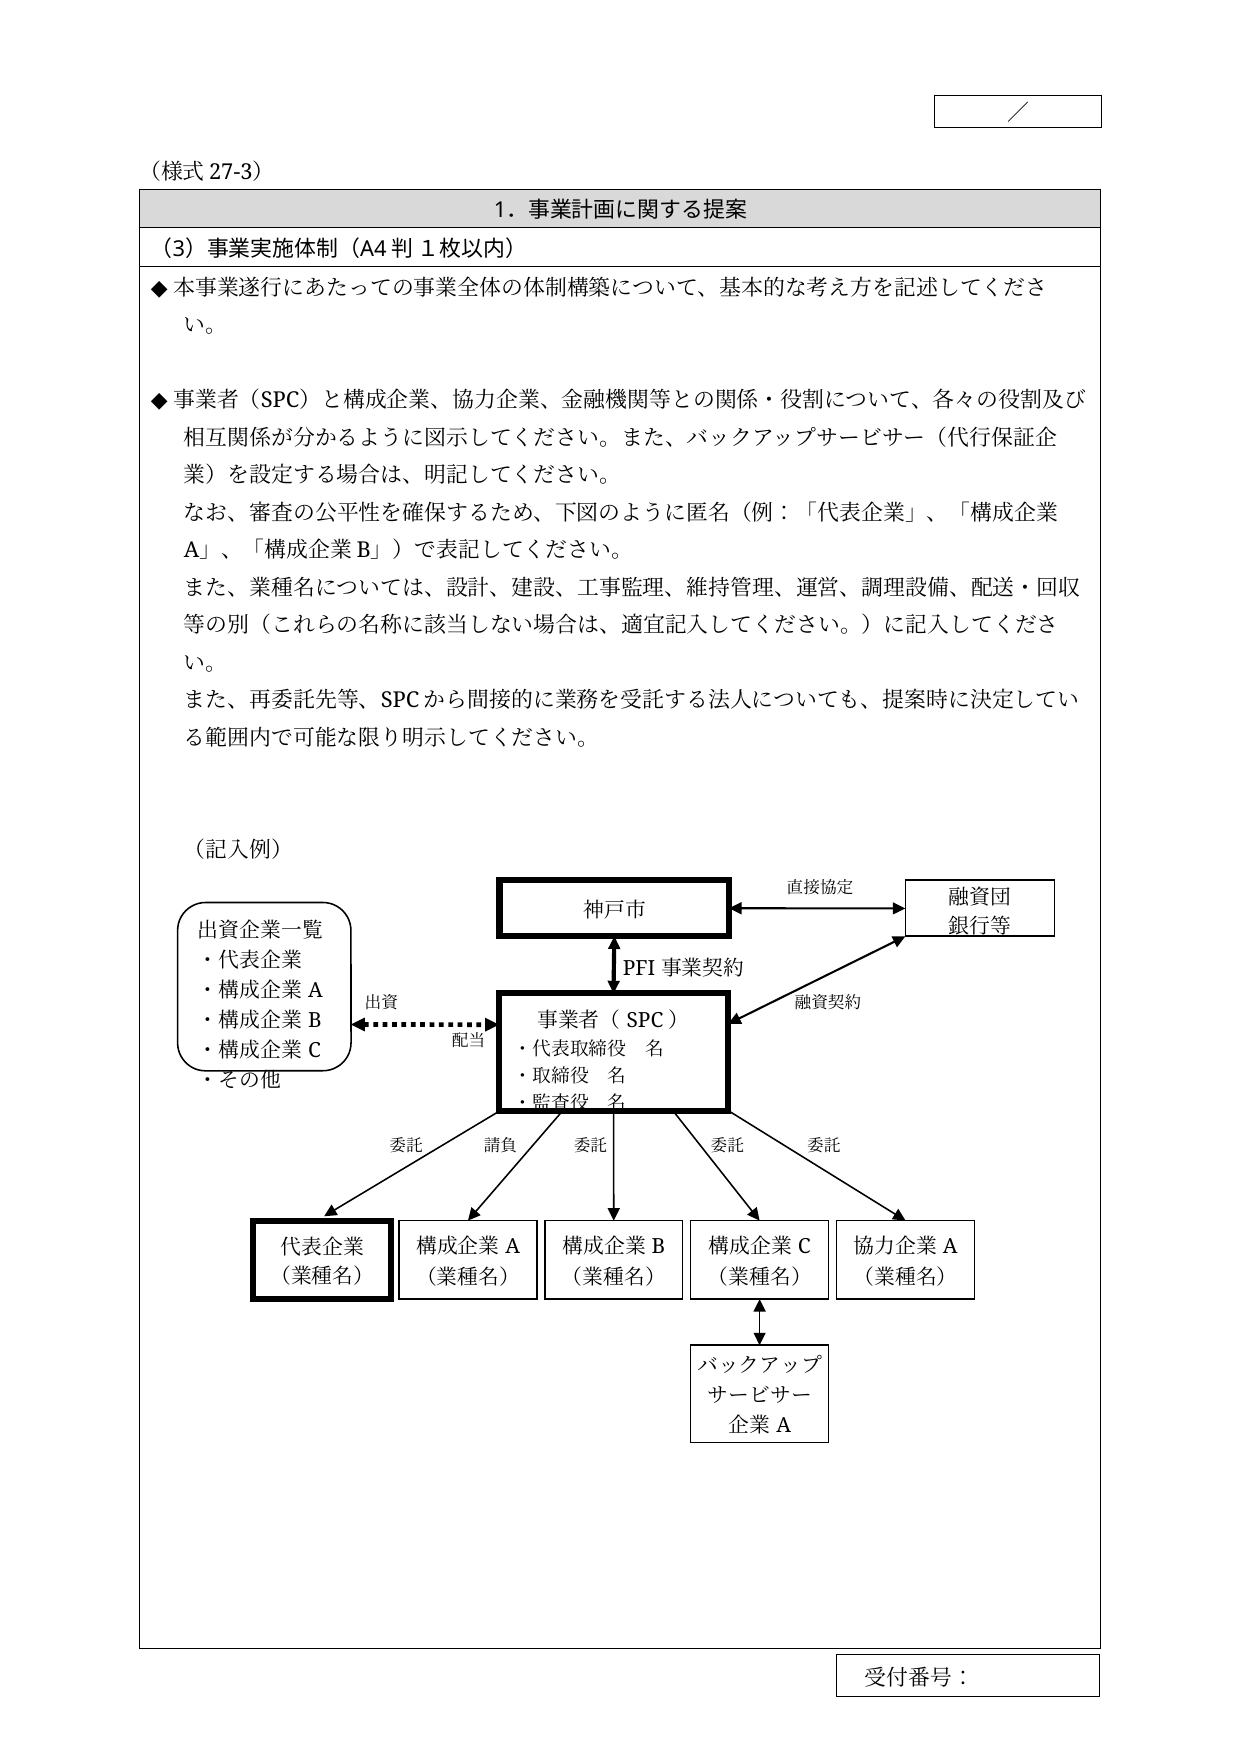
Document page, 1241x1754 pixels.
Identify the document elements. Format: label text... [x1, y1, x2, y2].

table_cell ◆ 本事業遂行にあたっての事業全体の体制構築について、基本的な考え方を記述してください。 ◆ 事業者（SPC）と構成企業、協力企業、金融機関等との関係・役割について、各々の役割及び相互関係が分かるように図示してください。また、バックアップサービサー（代行保証企業）を設定する場合は、明記してください。 なお、審査の公平性を確保するため、下図のように匿名（例：「代表企業」、「構成企業A」、「構成企業B」）で表記してください。 また、業種名については、設計、建設、工事監理、維持管理、運営、調理設備、配送・回収等の別（これらの名称に該当しない場合は、適宜記入してください。）に記入してください。 また、再委託先等、SPCから間接的に業務を受託する法人についても、提案時に決定している範囲内で可能な限り明示してください。 （記入例） [140, 267, 1100, 1648]
table_cell （3）事業実施体制（A4判 １枚以内） [140, 228, 1100, 266]
text （様式27-3） [139, 151, 1101, 189]
table_header 1．事業計画に関する提案 [140, 190, 1100, 227]
